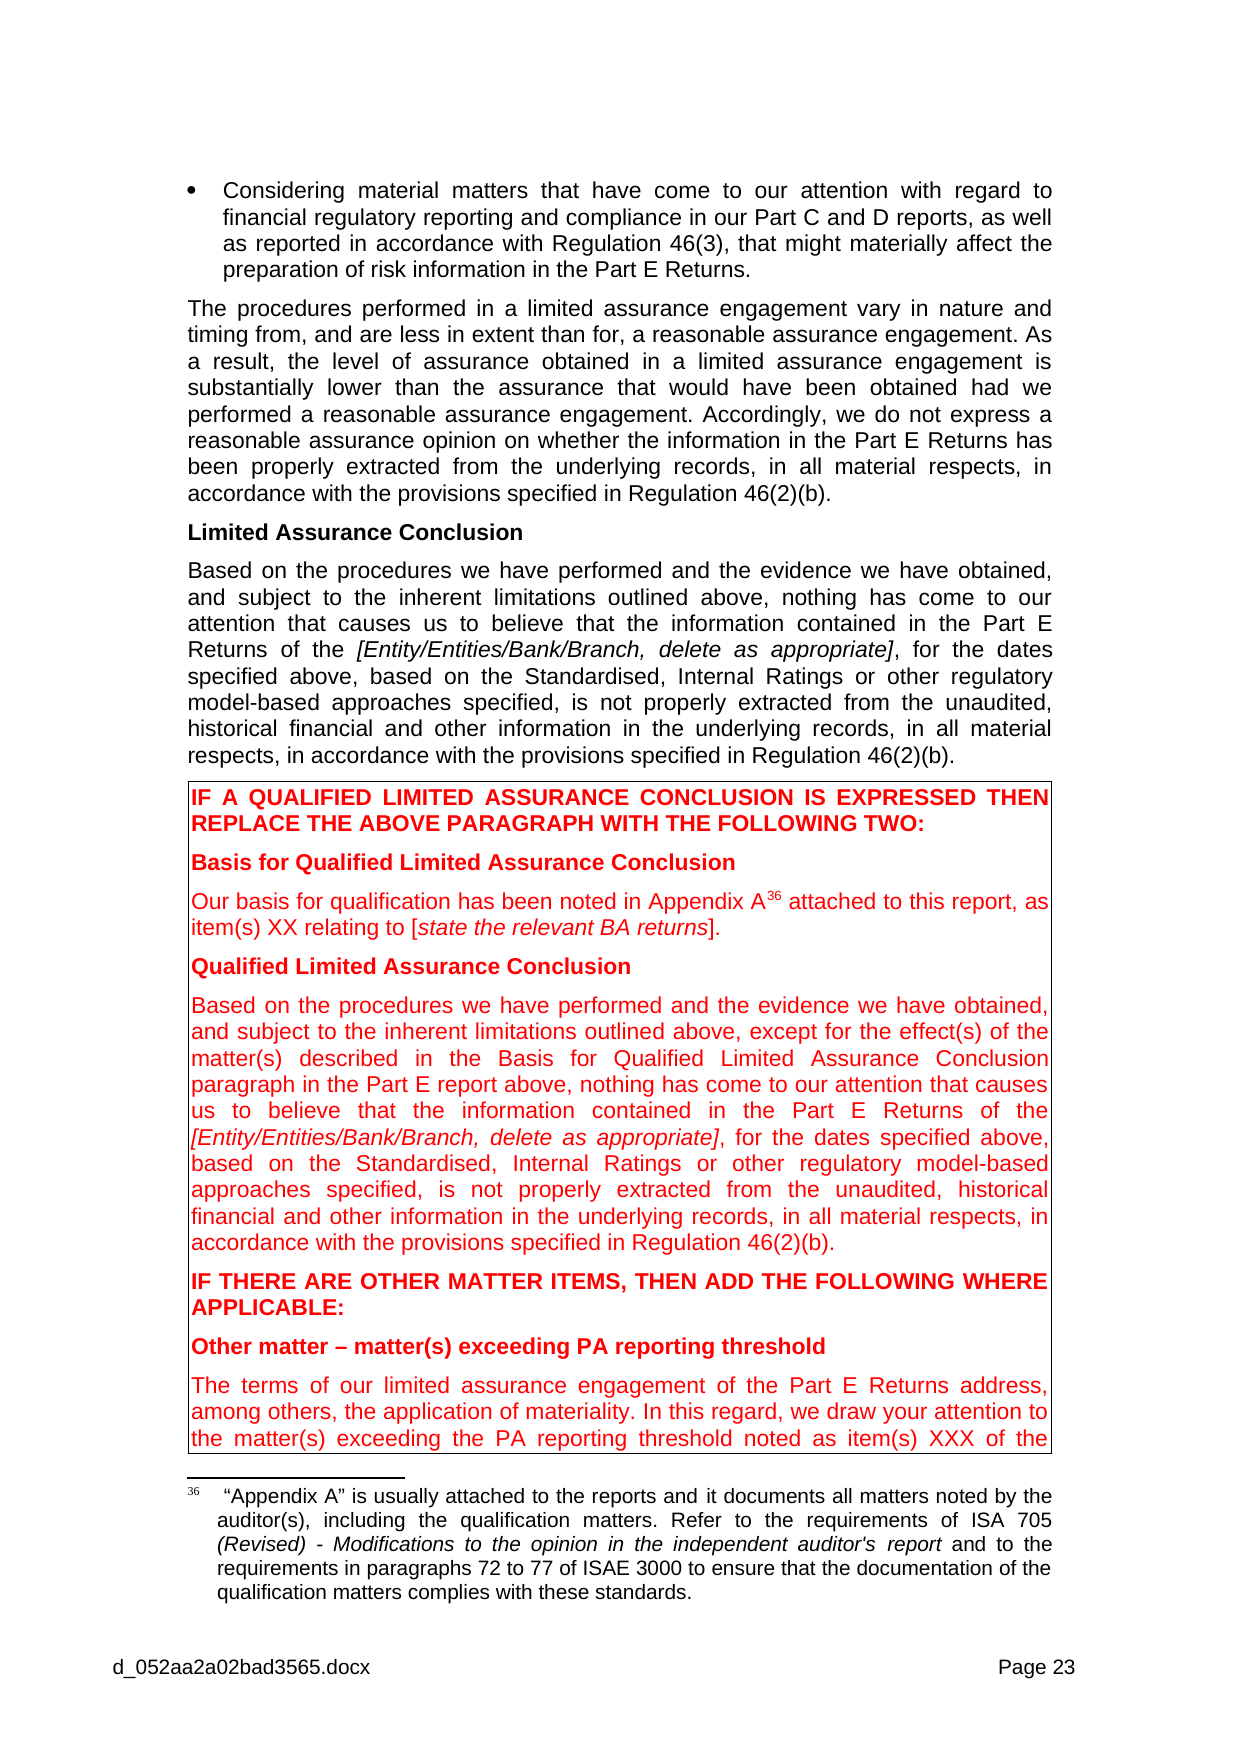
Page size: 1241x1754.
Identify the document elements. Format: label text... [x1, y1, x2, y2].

text Based on the procedures we have performed and the evidence we have obtained, and subject to the inherent limitations outlined above, nothing has come to our attention that causes us to believe that the information contained in the Part E Returns of the [Entity/Entities/Bank/Branch, delete as appropriate], for the dates specified above, based on the Standardised, Internal Ratings or other regulatory model-based approaches specified, is not properly extracted from the unaudited, historical financial and other information in the underlying records, in all material respects, in accordance with the provisions specified in Regulation 46(2)(b). [187, 557, 1053, 768]
text The procedures performed in a limited assurance engagement vary in nature and timing from, and are less in extent than for, a reasonable assurance engagement. As a result, the level of assurance obtained in a limited assurance engagement is substantially lower than the assurance that would have been obtained had we performed a reasonable assurance engagement. Accordingly, we do not express a reasonable assurance opinion on whether the information in the Part E Returns has been properly extracted from the underlying records, in all material respects, in accordance with the provisions specified in Regulation 46(2)(b). [187, 295, 1053, 506]
text Basis for Qualified Limited Assurance Conclusion [189, 846, 1051, 875]
list Considering material matters that have come to our attention with regard to financial regulatory reporting and compliance in our Part C and D reports, as well as reported in accordance with Regulation 46(3), that might materially affect the preparation of risk information in the Part E Returns. [187, 177, 1053, 283]
text Our basis for qualification has been noted in Appendix A attached to this report, as item(s) XX relating to [state the relevant BA returns]. [189, 885, 1051, 941]
text IF A QUALIFIED LIMITED ASSURANCE CONCLUSION IS EXPRESSED THEN REPLACE THE ABOVE PARAGRAPH WITH THE FOLLOWING TWO: [189, 782, 1051, 836]
text Based on the procedures we have performed and the evidence we have obtained, and subject to the inherent limitations outlined above, except for the effect(s) of the matter(s) described in the Basis for Qualified Limited Assurance Conclusion paragraph in the Part E report above, nothing has come to our attention that causes us to believe that the information contained in the Part E Returns of the [Entity/Entities/Bank/Branch, delete as appropriate], for the dates specified above, based on the Standardised, Internal Ratings or other regulatory model-based approaches specified, is not properly extracted from the unaudited, historical financial and other information in the underlying records, in all material respects, in accordance with the provisions specified in Regulation 46(2)(b). [189, 989, 1051, 1255]
text Limited Assurance Conclusion [187, 518, 1053, 545]
text IF THERE ARE OTHER MATTER ITEMS, THEN ADD THE FOLLOWING WHERE APPLICABLE: [189, 1265, 1051, 1321]
text Other matter – matter(s) exceeding PA reporting threshold [189, 1330, 1051, 1359]
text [189, 1369, 1051, 1453]
text Qualified Limited Assurance Conclusion [189, 950, 1051, 979]
